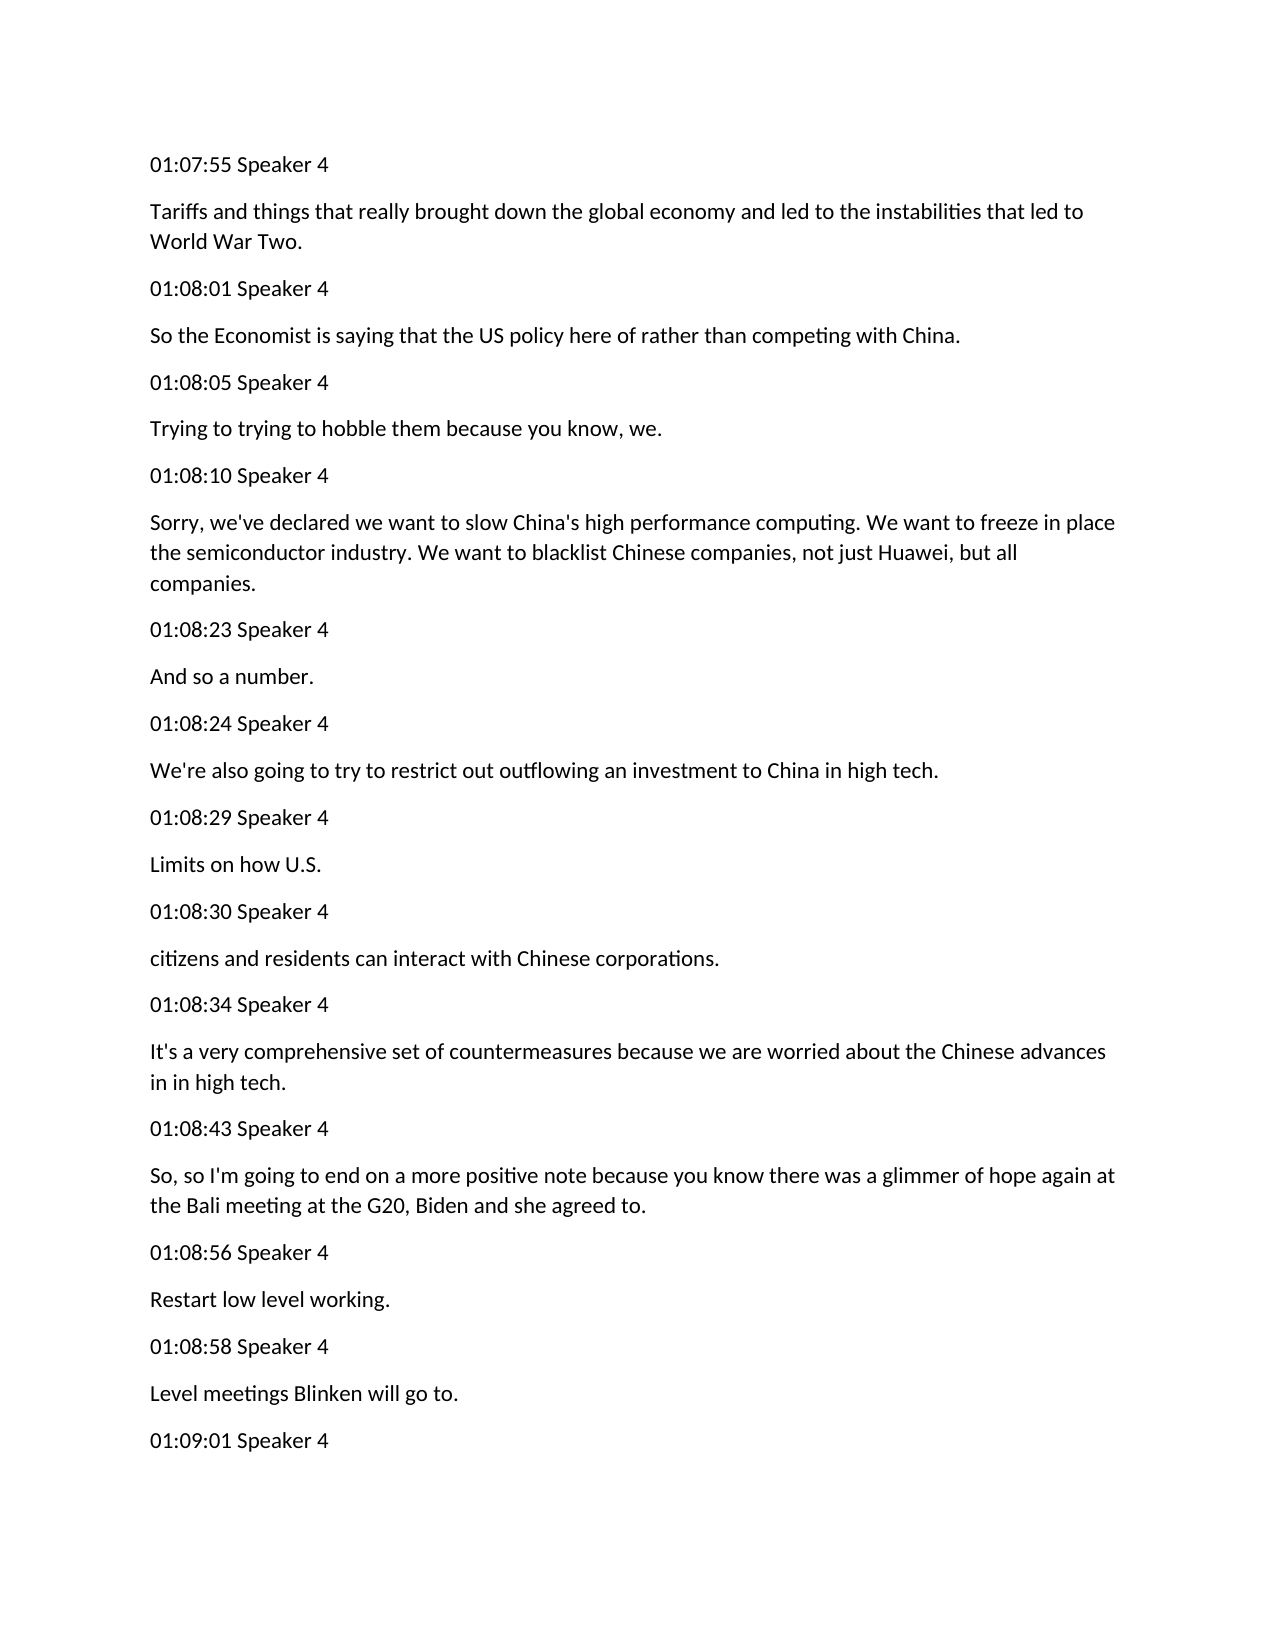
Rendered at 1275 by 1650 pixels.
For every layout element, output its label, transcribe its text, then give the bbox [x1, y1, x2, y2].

text Level meetings Blinken will go to. [150, 1379, 1125, 1407]
text 01:09:01 Speaker 4 [150, 1426, 1125, 1454]
text 01:08:30 Speaker 4 [150, 897, 1125, 925]
text 01:08:56 Speaker 4 [150, 1238, 1125, 1267]
text 01:08:58 Speaker 4 [150, 1332, 1125, 1360]
text Restart low level working. [150, 1285, 1125, 1313]
text 01:08:10 Speaker 4 [150, 461, 1125, 489]
text Limits on how U.S. [150, 850, 1125, 878]
text 01:08:34 Speaker 4 [150, 991, 1125, 1019]
text 01:08:24 Speaker 4 [150, 709, 1125, 737]
text 01:08:01 Speaker 4 [150, 274, 1125, 302]
text And so a number. [150, 662, 1125, 691]
text Trying to trying to hobble them because you know, we. [150, 414, 1125, 443]
text Sorry, we've declared we want to slow China's high performance computing. We want to freeze in place the semiconductor industry. We want to blacklist Chinese companies, not just Huawei, but all companies. [150, 508, 1125, 597]
text 01:08:43 Speaker 4 [150, 1114, 1125, 1143]
text 01:08:29 Speaker 4 [150, 803, 1125, 831]
text Tariffs and things that really brought down the global economy and led to the instabilities that led to World War Two. [150, 197, 1125, 255]
text It's a very comprehensive set of countermeasures because we are worried about the Chinese advances in in high tech. [150, 1037, 1125, 1096]
text We're also going to try to restrict out outflowing an investment to China in high tech. [150, 756, 1125, 784]
text So, so I'm going to end on a more positive note because you know there was a glimmer of hope again at the Bali meeting at the G20, Biden and she agreed to. [150, 1161, 1125, 1220]
text citizens and residents can interact with Chinese corporations. [150, 944, 1125, 972]
text 01:07:55 Speaker 4 [150, 150, 1125, 178]
text 01:08:05 Speaker 4 [150, 368, 1125, 396]
text 01:08:23 Speaker 4 [150, 616, 1125, 644]
text So the Economist is saying that the US policy here of rather than competing with China. [150, 321, 1125, 349]
